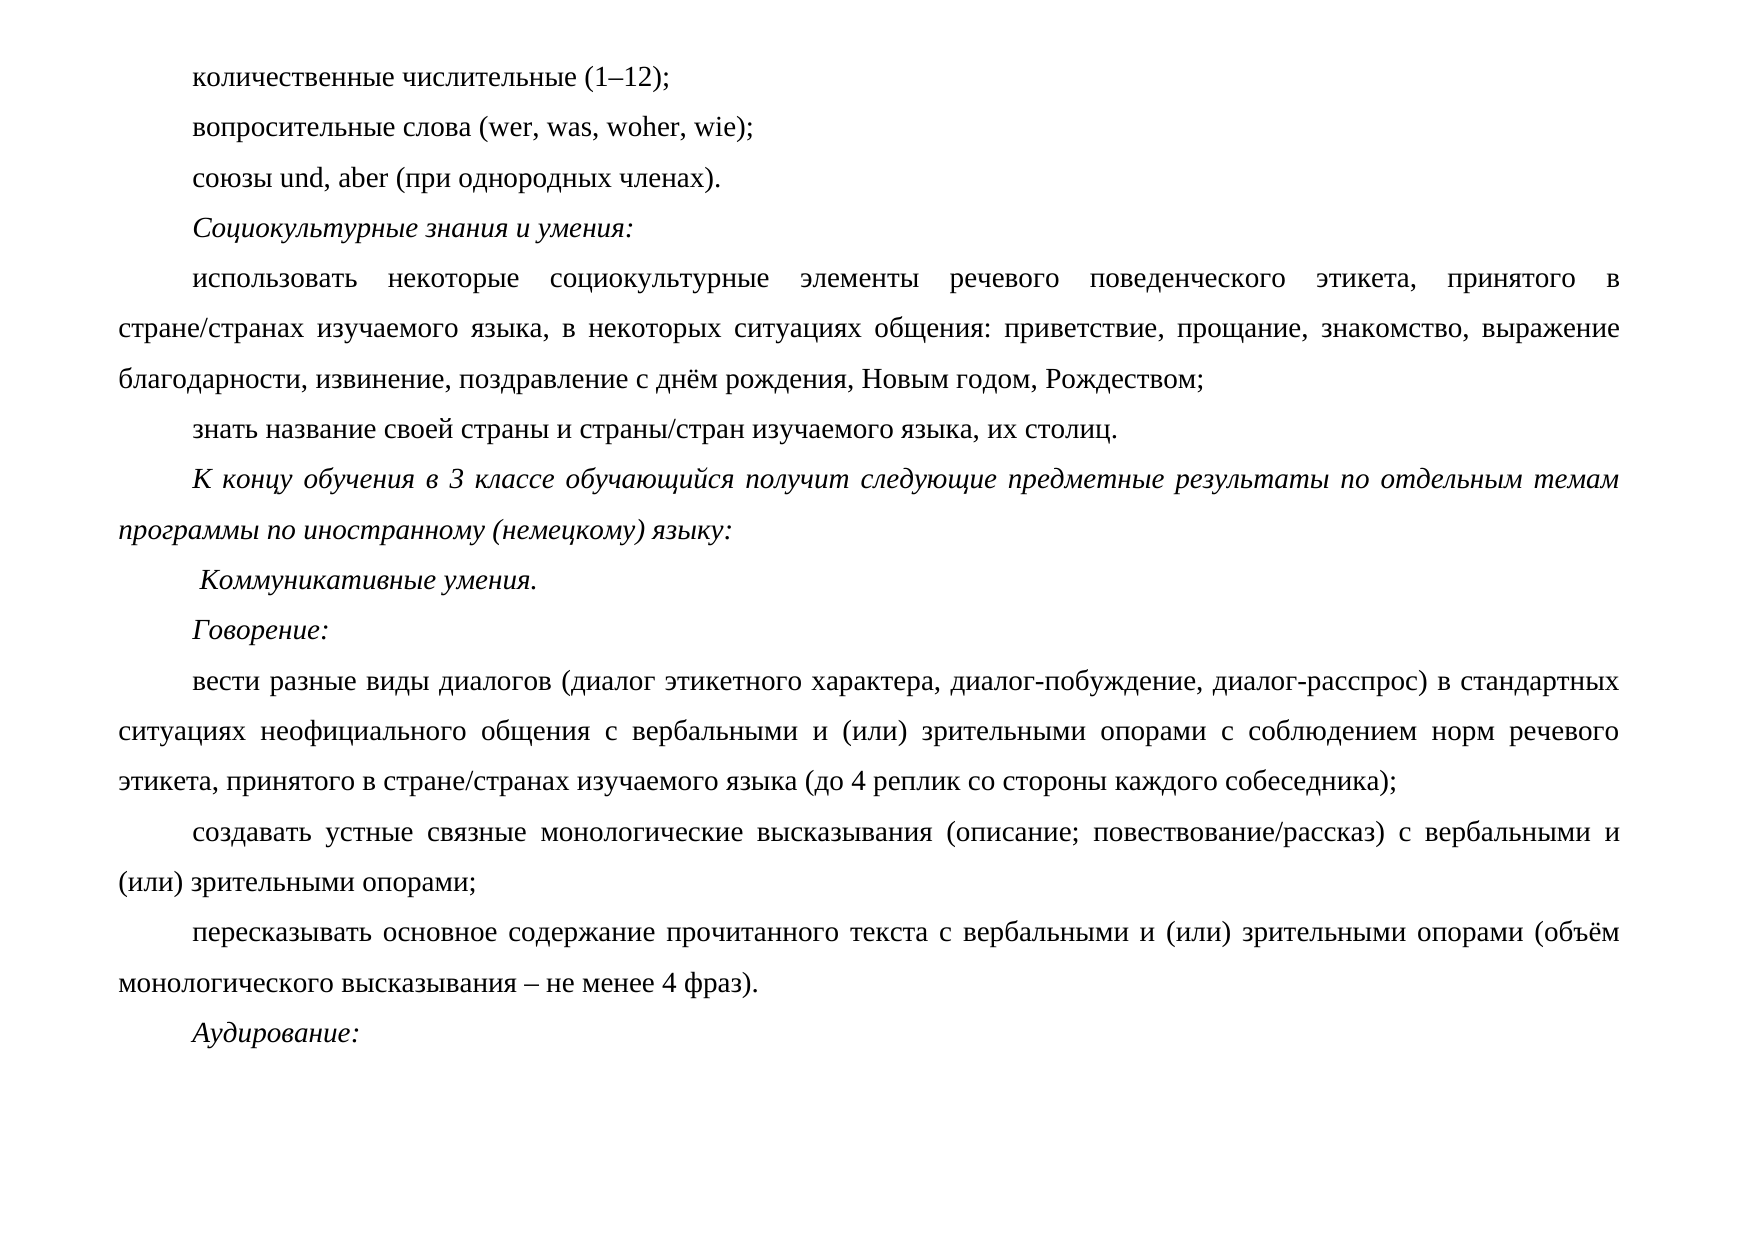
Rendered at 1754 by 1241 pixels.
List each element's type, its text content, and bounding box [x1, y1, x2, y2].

text количественные числительные (1–12); [118, 59, 1621, 93]
text использовать некоторые социокультурные элементы речевого поведенческого этикета, принятого в стране/странах изучаемого языка, в некоторых ситуациях общения: приветствие, прощание, знакомство, выражение благодарности, извинение, поздравление с днём рождения, Новым годом, Рождеством; [118, 260, 1621, 394]
text создавать устные связные монологические высказывания (описание; повествование/рассказ) с вербальными и (или) зрительными опорами; [118, 814, 1621, 898]
text Аудирование: [118, 1015, 1621, 1048]
text К концу обучения в 3 классе обучающийся получит следующие предметные результаты по отдельным темам программы по иностранному (немецкому) языку: [118, 462, 1621, 545]
text союзы und, aber (при однородных членах). [118, 160, 1621, 193]
text вести разные виды диалогов (диалог этикетного характера, диалог-побуждение, диалог-расспрос) в стандартных ситуациях неофициального общения с вербальными и (или) зрительными опорами с соблюдением норм речевого этикета, принятого в стране/странах изучаемого языка (до 4 реплик со стороны каждого собеседника); [118, 663, 1621, 797]
text вопросительные слова (wer, was, woher, wie); [118, 109, 1621, 143]
text Коммуникативные умения. [118, 562, 1621, 596]
text Социокультурные знания и умения: [118, 210, 1621, 243]
text Говорение: [118, 612, 1621, 646]
text знать название своей страны и страны/стран изучаемого языка, их столиц. [118, 411, 1621, 445]
text пересказывать основное содержание прочитанного текста с вербальными и (или) зрительными опорами (объём монологического высказывания – не менее 4 фраз). [118, 914, 1621, 998]
